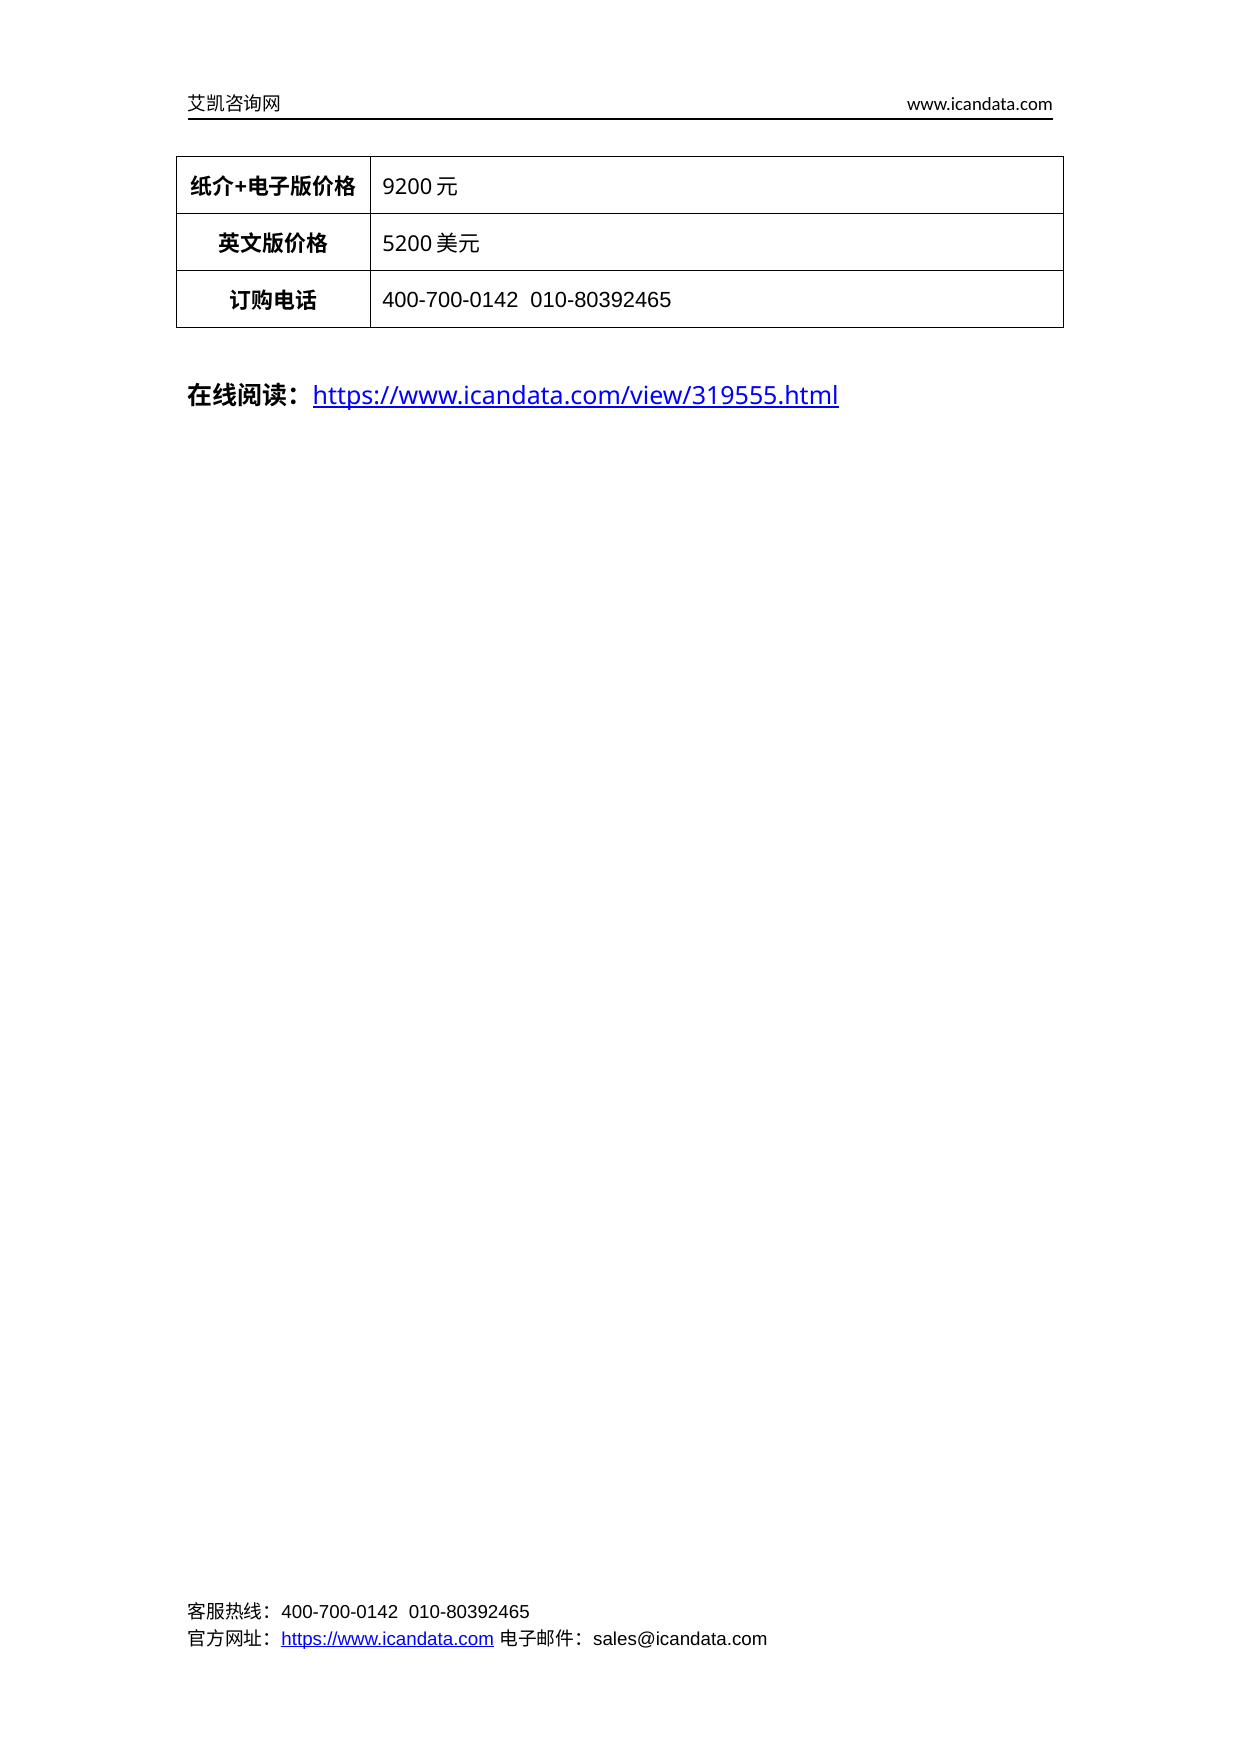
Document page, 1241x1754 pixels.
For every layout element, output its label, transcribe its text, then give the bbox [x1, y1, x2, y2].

text 在线阅读：https://www.icandata.com/view/319555.html [187, 361, 1053, 426]
table_cell 5200美元 [371, 214, 1063, 270]
table_cell 400-700-0142 010-80392465 [371, 271, 1063, 327]
table_cell 订购电话 [177, 271, 370, 327]
table_cell 9200元 [371, 157, 1063, 213]
table_cell 英文版价格 [177, 214, 370, 270]
table_cell 纸介+电子版价格 [177, 157, 370, 213]
